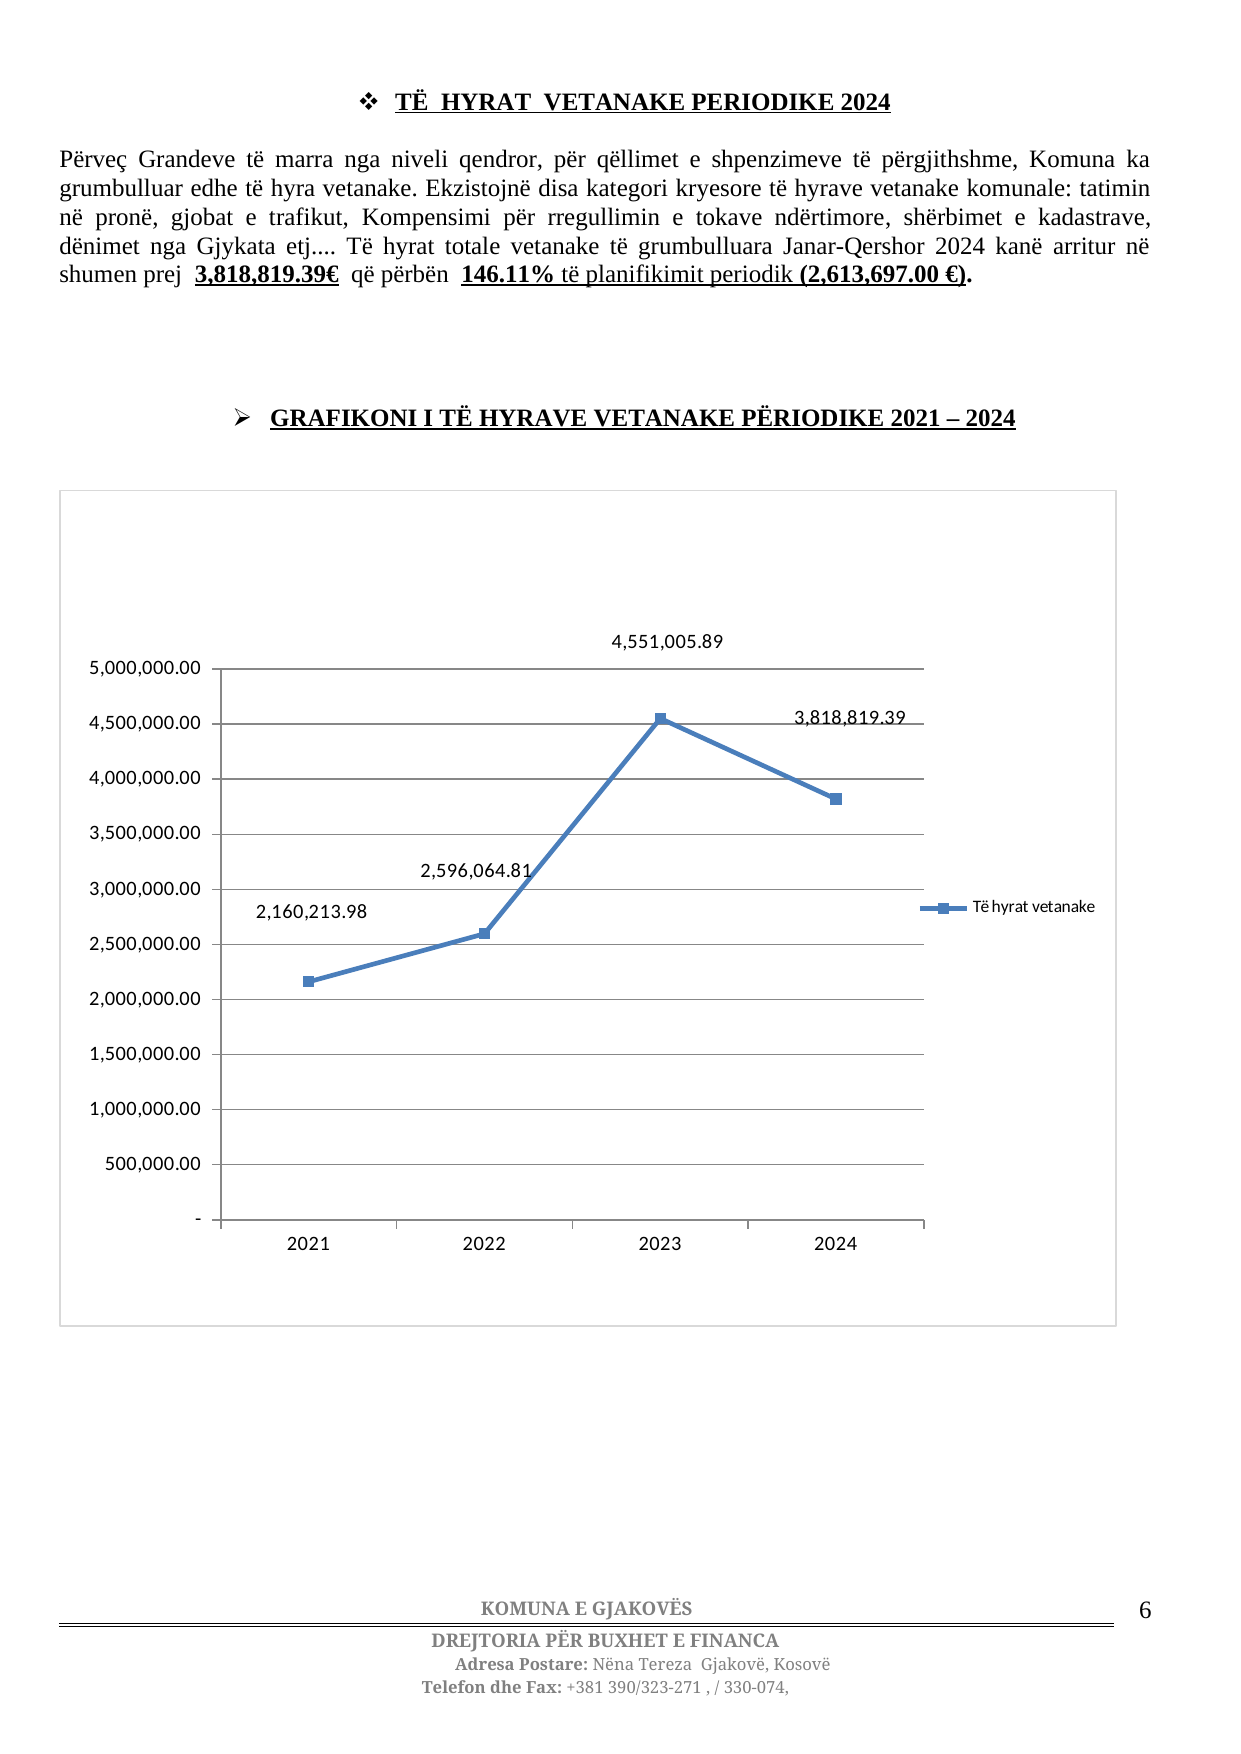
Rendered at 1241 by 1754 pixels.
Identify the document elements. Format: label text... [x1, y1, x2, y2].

text Përveç Grandeve të marra nga niveli qendror, për qëllimet e shpenzimeve të përgjithshme, Komuna ka grumbulluar edhe të hyra vetanake. Ekzistojnë disa kategori kryesore të hyrave vetanake komunale: tatimin në pronë, gjobat e trafikut, Kompensimi për rregullimin e tokave ndërtimore, shërbimet e kadastrave, dënimet nga Gjykata etj.... Të hyrat totale vetanake të grumbulluara Janar-Qershor 2024 kanë arritur në shumen prej 3,818,819.39€ që përbën 146.11% të planifikimit periodik (2,613,697.00 €). [59, 144, 1151, 288]
subtitle TË HYRAT VETANAKE PERIODIKE 2024 [97, 87, 1151, 116]
subtitle GRAFIKONI I TË HYRAVE VETANAKE PËRIODIKE 2021 – 2024 [97, 403, 1151, 432]
